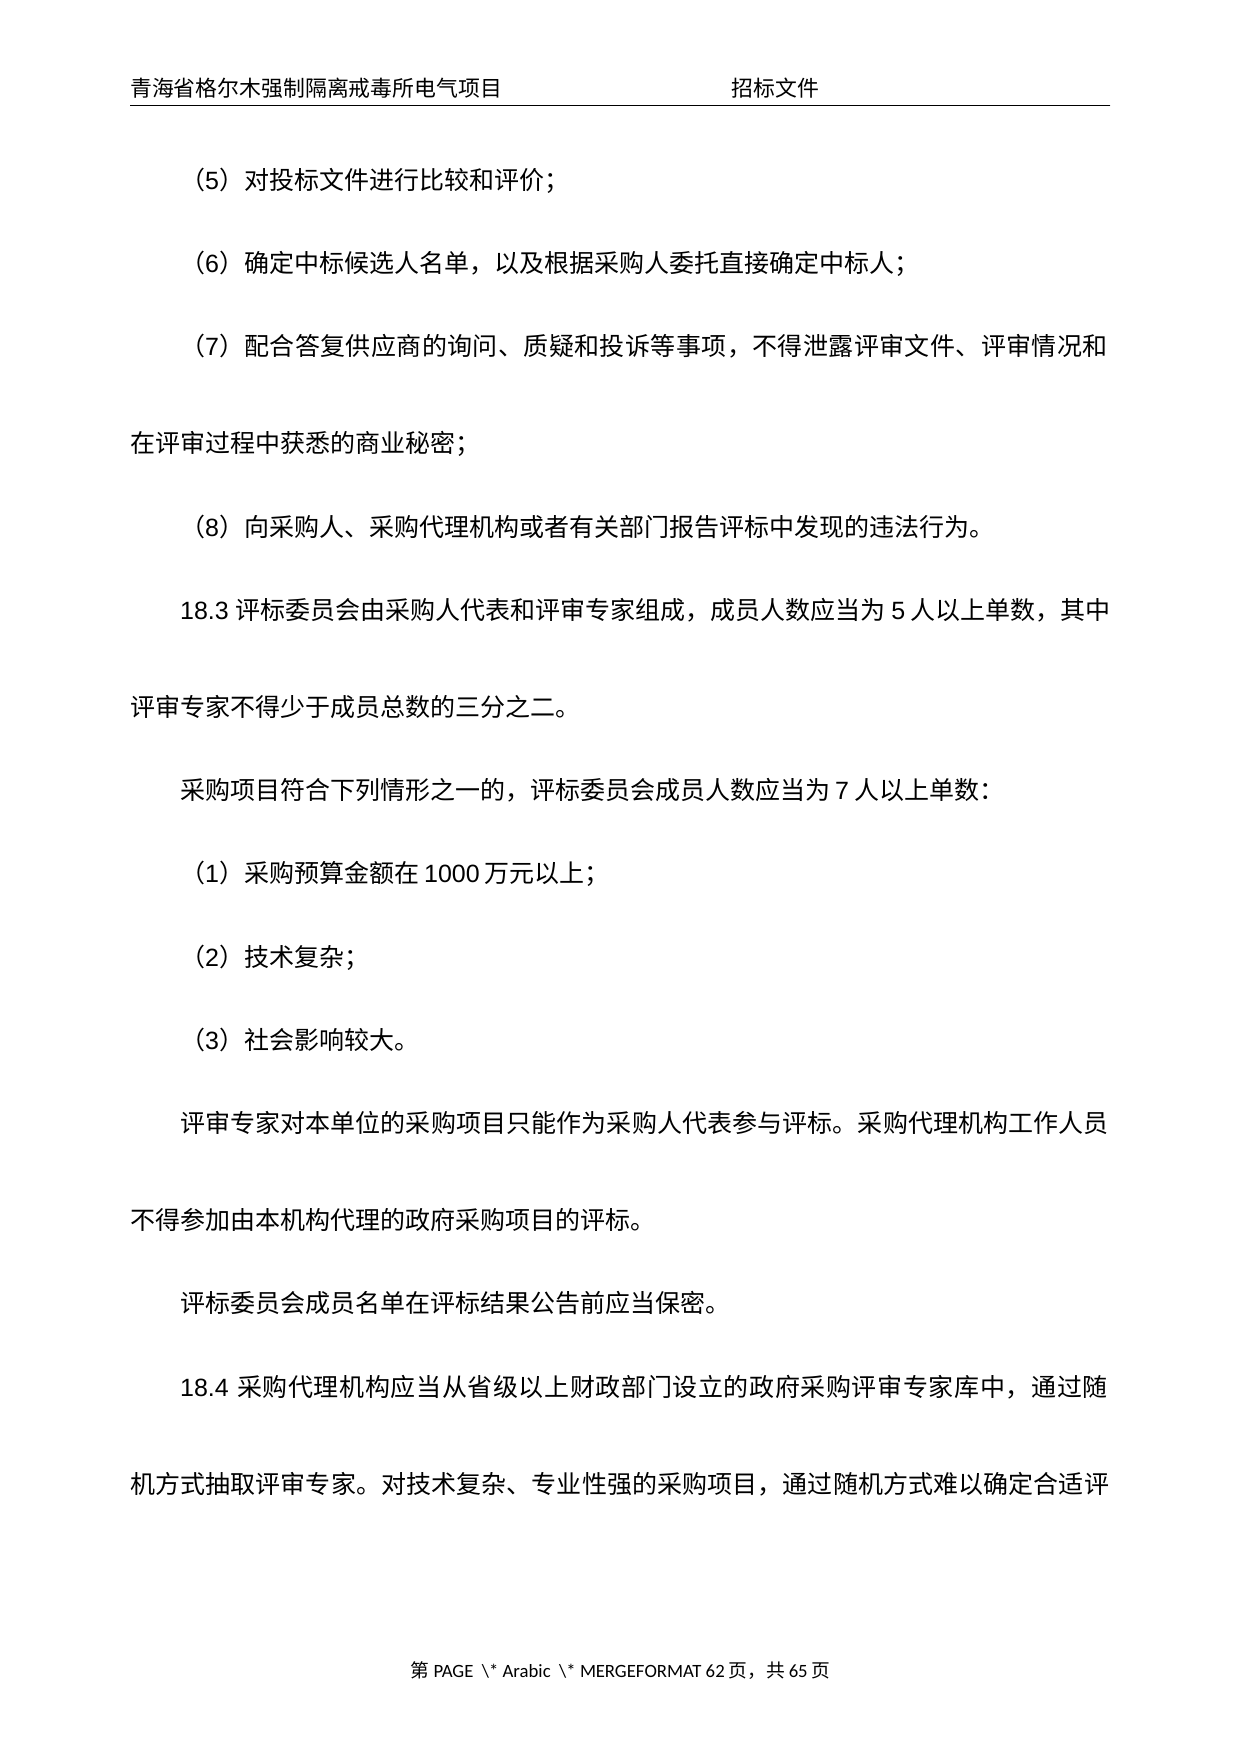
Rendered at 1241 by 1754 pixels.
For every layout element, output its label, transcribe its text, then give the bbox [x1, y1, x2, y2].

list 对投标文件进行比较和评价； [130, 146, 1110, 211]
text 18.3 评标委员会由采购人代表和评审专家组成，成员人数应当为5人以上单数，其中评审专家不得少于成员总数的三分之二。 [130, 576, 1110, 738]
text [130, 1353, 1110, 1515]
list 确定中标候选人名单，以及根据采购人委托直接确定中标人； [130, 229, 1110, 294]
list 向采购人、采购代理机构或者有关部门报告评标中发现的违法行为。 [130, 493, 1110, 558]
text （1）采购预算金额在1000万元以上； [130, 839, 1110, 904]
text 评标委员会成员名单在评标结果公告前应当保密。 [130, 1269, 1110, 1334]
text 采购项目符合下列情形之一的，评标委员会成员人数应当为7人以上单数： [130, 756, 1110, 821]
text （3）社会影响较大。 [130, 1006, 1110, 1071]
list 配合答复供应商的询问、质疑和投诉等事项，不得泄露评审文件、评审情况和在评审过程中获悉的商业秘密； [130, 312, 1110, 474]
text （2）技术复杂； [130, 923, 1110, 988]
text 评审专家对本单位的采购项目只能作为采购人代表参与评标。采购代理机构工作人员不得参加由本机构代理的政府采购项目的评标。 [130, 1089, 1110, 1251]
